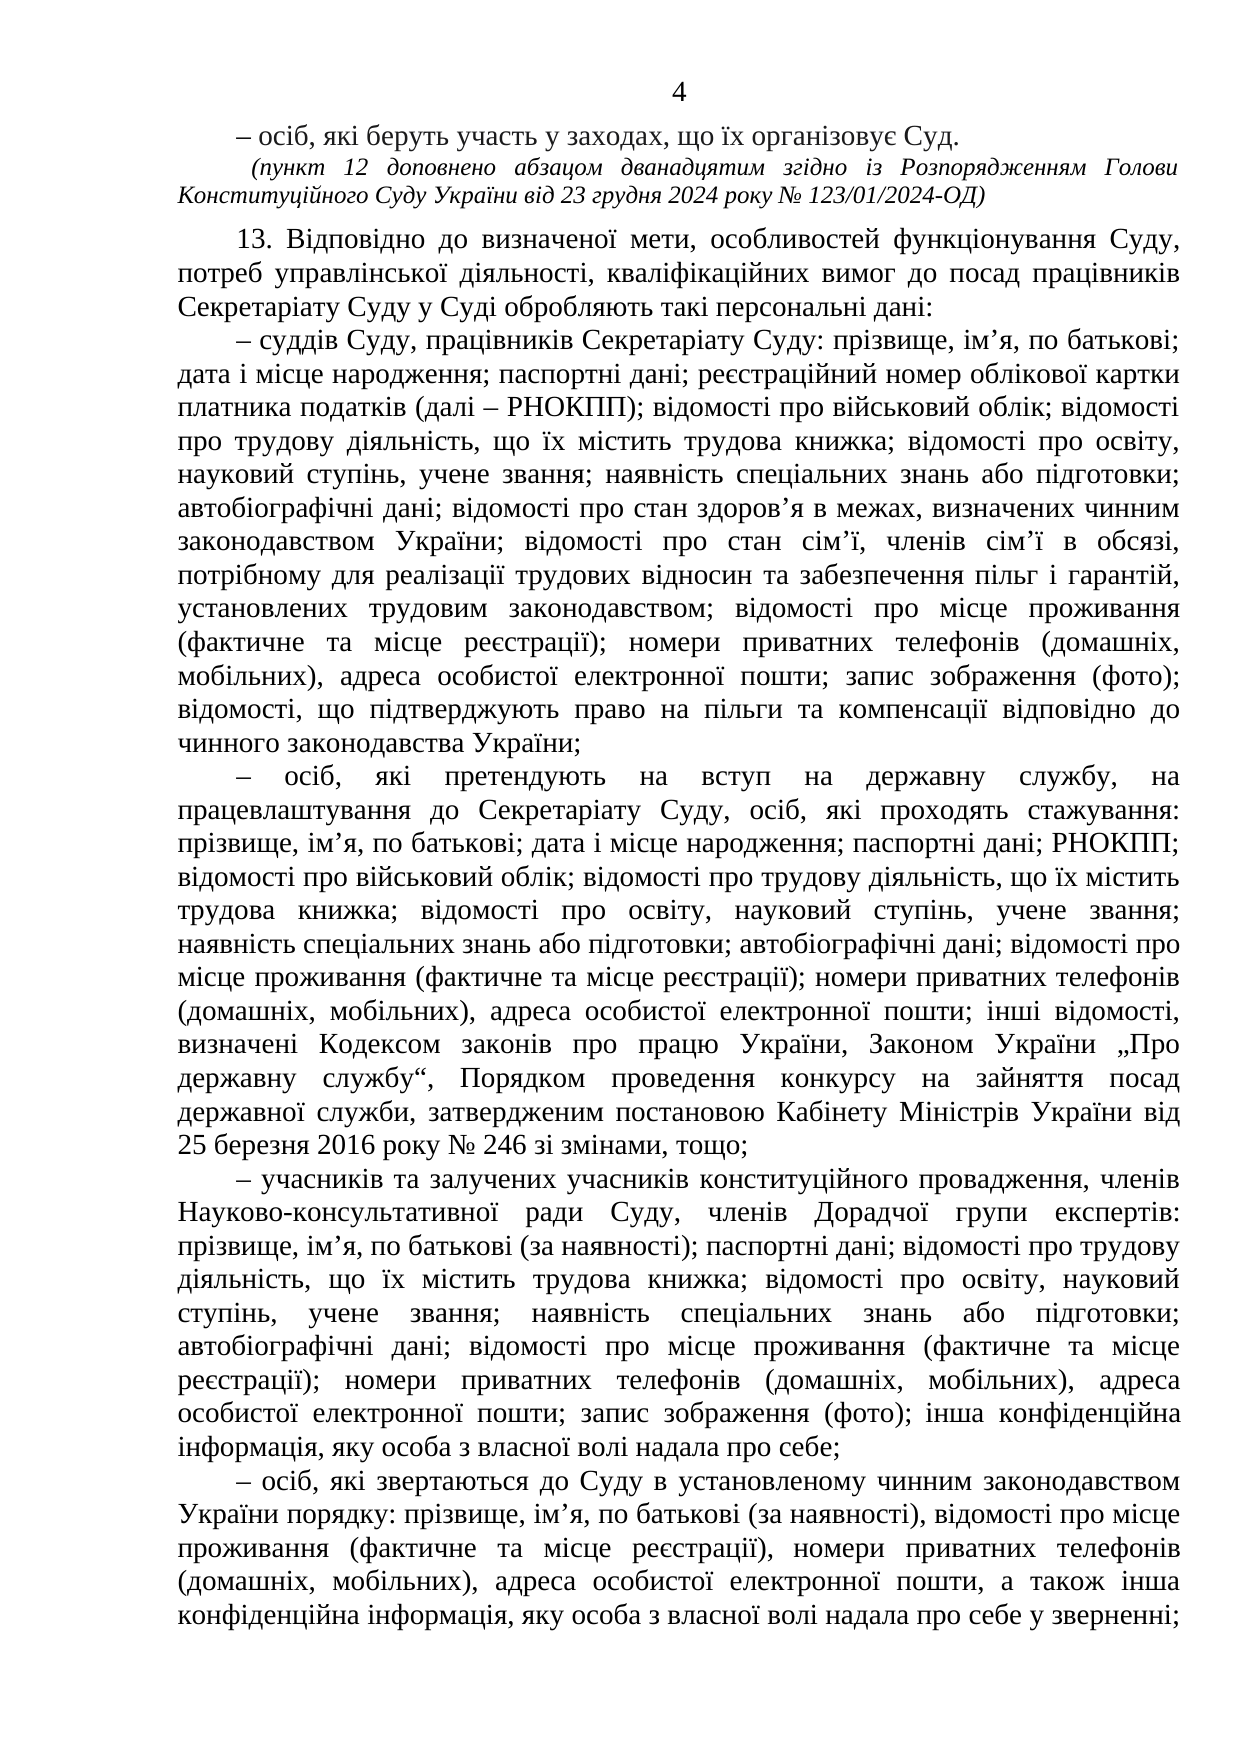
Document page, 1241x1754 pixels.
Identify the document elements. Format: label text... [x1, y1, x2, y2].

text – суддів Суду, працівників Секретаріату Суду: прізвище, ім’я, по батькові; дата і місце народження; паспортні дані; реєстраційний номер облікової картки платника податків (далі – РНОКПП); відомості про військовий облік; відомості про трудову діяльність, що їх містить трудова книжка; відомості про освіту, науковий ступінь, учене звання; наявність спеціальних знань або підготовки; автобіографічні дані; відомості про стан здоров’я в межах, визначених чинним законодавством України; відомості про стан сім’ї, членів сім’ї в обсязі, потрібному для реалізації трудових відносин та забезпечення пільг і гарантій, установлених трудовим законодавством; відомості про місце проживання (фактичне та місце реєстрації); номери приватних телефонів (домашніх, мобільних), адреса особистої електронної пошти; запис зображення (фото); відомості, що підтверджують право на пільги та компенсації відповідно до чинного законодавства України; [177, 322, 1181, 758]
text – учасників та залучених учасників конституційного провадження, членів Науково-консультативної ради Суду, членів Дорадчої групи експертів: прізвище, ім’я, по батькові (за наявності); паспортні дані; відомості про трудову діяльність, що їх містить трудова книжка; відомості про освіту, науковий ступінь, учене звання; наявність спеціальних знань або підготовки; автобіографічні дані; відомості про місце проживання (фактичне та місце реєстрації); номери приватних телефонів (домашніх, мобільних), адреса особистої електронної пошти; запис зображення (фото); інша конфіденційна інформація, яку особа з власної волі надала про себе; [177, 1161, 1181, 1463]
text – осіб, які беруть участь у заходах, що їх організовує Суд. [177, 118, 1181, 152]
text (пункт 12 доповнено абзацом дванадцятим згідно із Розпорядженням Голови Конституційного Суду України від 23 грудня 2024 року № 123/01/2024-ОД) [177, 152, 1181, 209]
text – осіб, які звертаються до Суду в установленому чинним законодавством України порядку: прізвище, ім’я, по батькові (за наявності), відомості про місце проживання (фактичне та місце реєстрації), номери приватних телефонів (домашніх, мобільних), адреса особистої електронної пошти, а також інша конфіденційна інформація, яку особа з власної волі надала про себе у зверненні; [177, 1463, 1181, 1630]
text – осіб, які претендують на вступ на державну службу, на працевлаштування до Секретаріату Суду, осіб, які проходять стажування: прізвище, ім’я, по батькові; дата і місце народження; паспортні дані; РНОКПП; відомості про військовий облік; відомості про трудову діяльність, що їх містить трудова книжка; відомості про освіту, науковий ступінь, учене звання; наявність спеціальних знань або підготовки; автобіографічні дані; відомості про місце проживання (фактичне та місце реєстрації); номери приватних телефонів (домашніх, мобільних), адреса особистої електронної пошти; інші відомості, визначені Кодексом законів про працю України, Законом України „Про державну службу“, Порядком проведення конкурсу на зайняття посад державної служби, затвердженим постановою Кабінету Міністрів України від 25 березня 2016 року № 246 зі змінами, тощо; [177, 758, 1181, 1161]
text 13. Відповідно до визначеної мети, особливостей функціонування Суду, потреб управлінської діяльності, кваліфікаційних вимог до посад працівників Секретаріату Суду у Суді обробляють такі персональні дані: [177, 222, 1181, 322]
